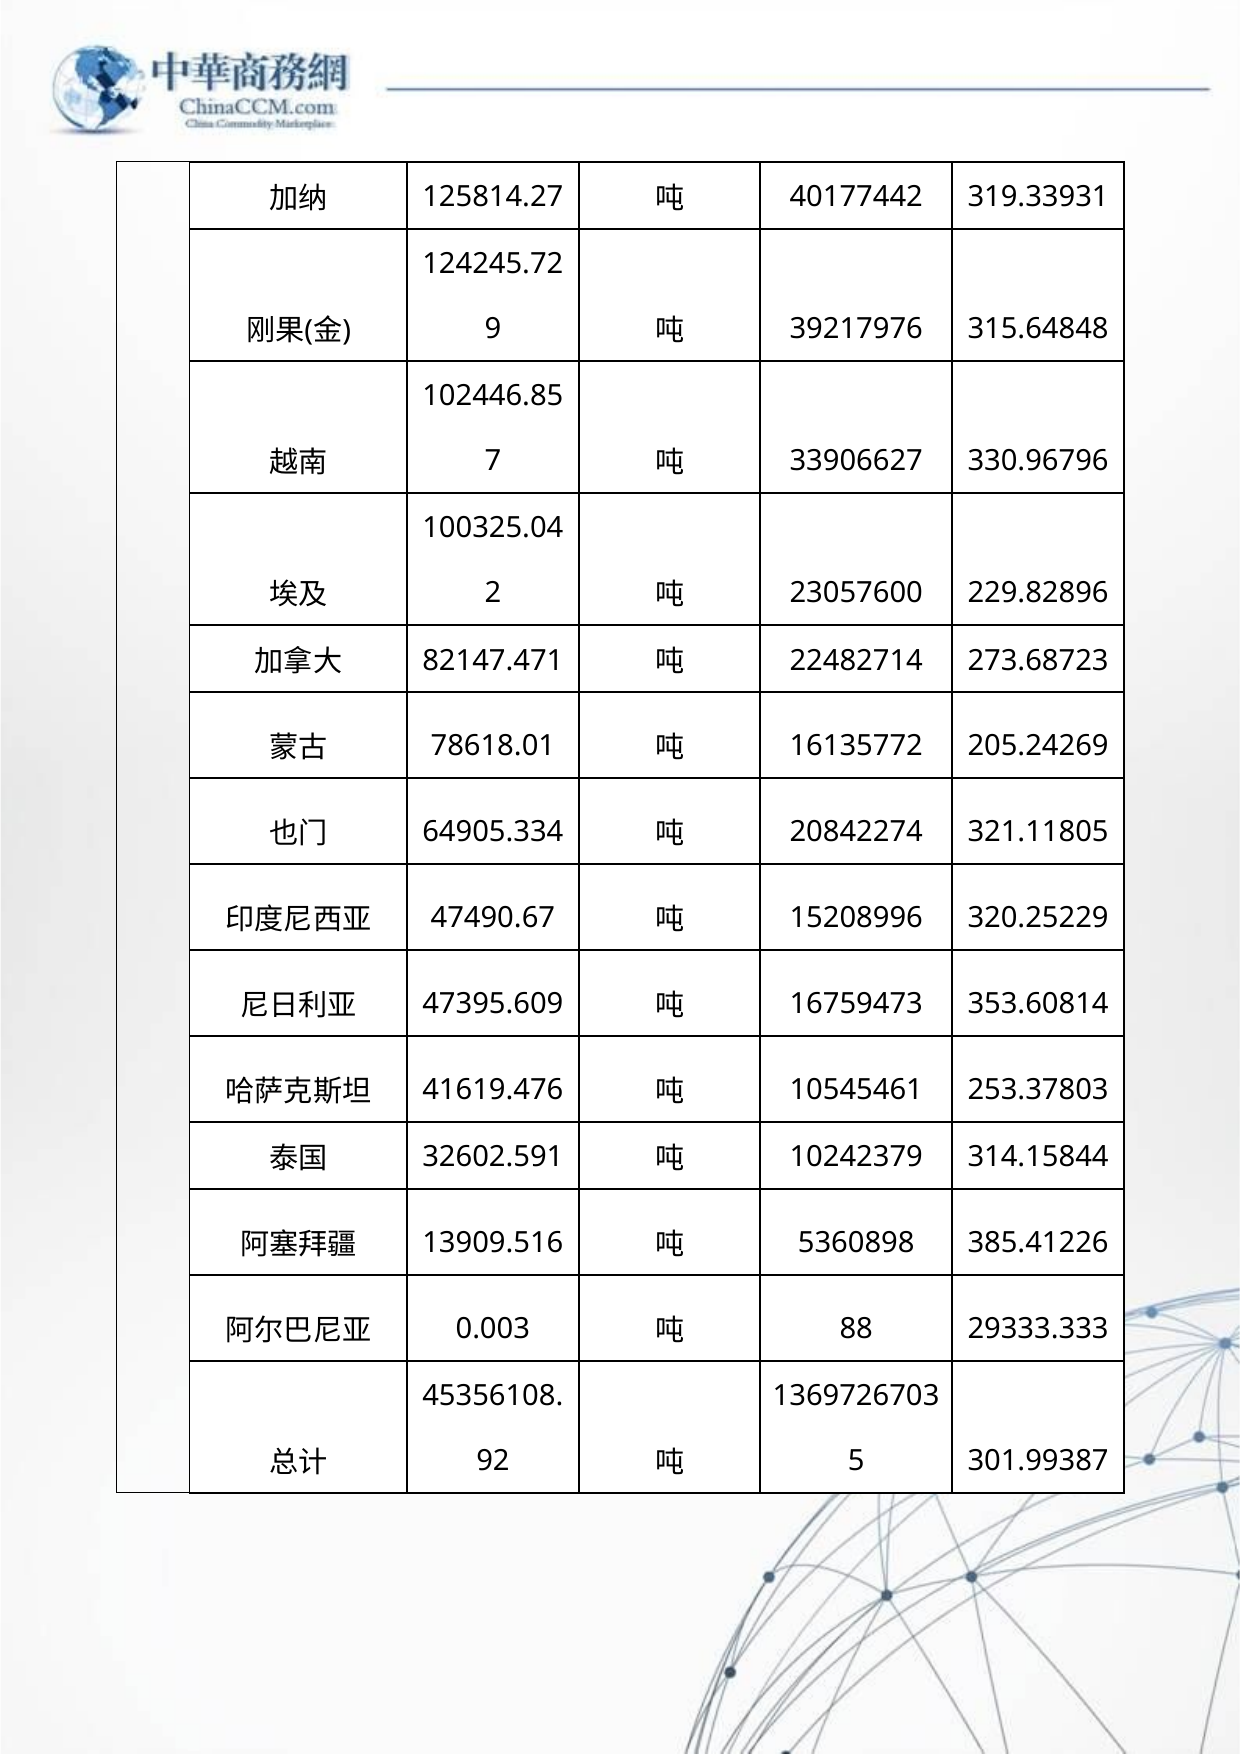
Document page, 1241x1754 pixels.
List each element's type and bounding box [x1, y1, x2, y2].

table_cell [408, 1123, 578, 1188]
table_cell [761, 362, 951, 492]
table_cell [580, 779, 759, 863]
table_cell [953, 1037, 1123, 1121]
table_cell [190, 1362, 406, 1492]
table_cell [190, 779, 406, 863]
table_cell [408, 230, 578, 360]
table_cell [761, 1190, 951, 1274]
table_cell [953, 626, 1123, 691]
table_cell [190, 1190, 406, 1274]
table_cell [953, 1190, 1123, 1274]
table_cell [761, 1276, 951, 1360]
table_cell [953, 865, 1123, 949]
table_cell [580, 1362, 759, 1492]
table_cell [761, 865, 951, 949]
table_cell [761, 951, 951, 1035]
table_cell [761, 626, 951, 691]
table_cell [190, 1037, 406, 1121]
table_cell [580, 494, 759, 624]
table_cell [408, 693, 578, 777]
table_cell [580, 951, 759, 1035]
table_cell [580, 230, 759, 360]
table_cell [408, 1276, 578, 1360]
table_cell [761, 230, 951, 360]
picture [0, 0, 1240, 1754]
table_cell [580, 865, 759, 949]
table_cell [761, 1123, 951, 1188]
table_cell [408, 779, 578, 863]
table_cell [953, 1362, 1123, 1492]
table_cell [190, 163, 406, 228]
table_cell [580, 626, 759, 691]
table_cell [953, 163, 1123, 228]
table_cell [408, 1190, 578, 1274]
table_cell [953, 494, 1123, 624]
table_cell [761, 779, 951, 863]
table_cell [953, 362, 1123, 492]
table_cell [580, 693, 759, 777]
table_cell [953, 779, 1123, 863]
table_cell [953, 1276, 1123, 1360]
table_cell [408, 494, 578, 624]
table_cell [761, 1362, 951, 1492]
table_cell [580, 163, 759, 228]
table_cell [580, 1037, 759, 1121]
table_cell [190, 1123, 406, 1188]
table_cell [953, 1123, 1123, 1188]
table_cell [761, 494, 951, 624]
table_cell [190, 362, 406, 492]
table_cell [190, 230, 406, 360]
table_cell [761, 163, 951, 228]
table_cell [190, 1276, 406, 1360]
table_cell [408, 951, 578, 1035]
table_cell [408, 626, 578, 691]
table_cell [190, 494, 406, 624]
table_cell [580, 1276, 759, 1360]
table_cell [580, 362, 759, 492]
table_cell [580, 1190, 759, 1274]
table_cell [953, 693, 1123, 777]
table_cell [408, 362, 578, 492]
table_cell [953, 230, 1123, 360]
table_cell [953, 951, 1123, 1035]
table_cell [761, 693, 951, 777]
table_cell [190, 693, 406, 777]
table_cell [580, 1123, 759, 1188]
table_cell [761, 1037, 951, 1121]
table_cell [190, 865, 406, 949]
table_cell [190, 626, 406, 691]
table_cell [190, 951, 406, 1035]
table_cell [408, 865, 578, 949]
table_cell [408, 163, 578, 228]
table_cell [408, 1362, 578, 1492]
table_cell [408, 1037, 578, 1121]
